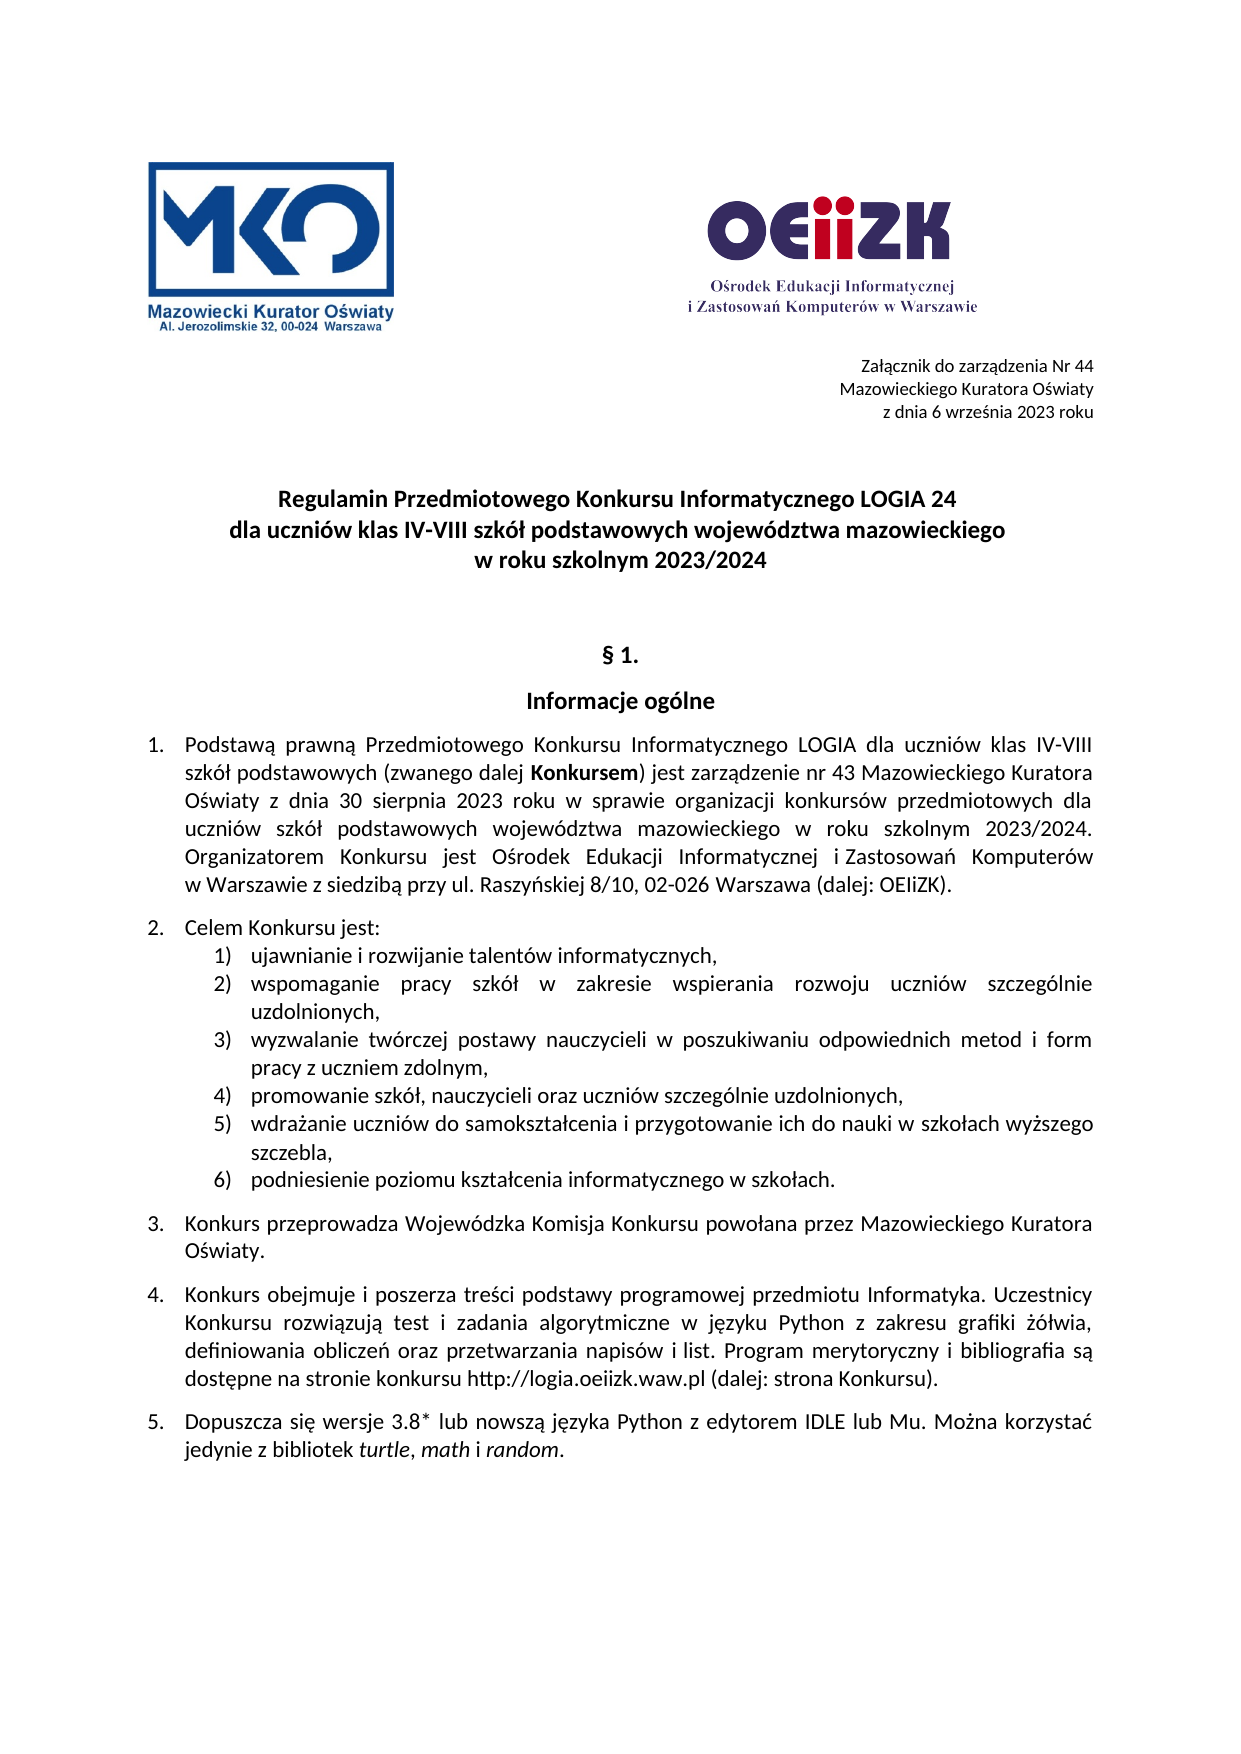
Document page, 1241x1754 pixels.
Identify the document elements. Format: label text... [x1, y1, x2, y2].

text Regulamin Przedmiotowego Konkursu Informatycznego LOGIA 24 dla uczniów klas IV-VIII szkół podstawowych województwa mazowieckiego w roku szkolnym 2023/2024 [147, 483, 1094, 575]
list promowanie szkół, nauczycieli oraz uczniów szczególnie uzdolnionych, [213, 1082, 1094, 1109]
picture [672, 181, 993, 332]
list Konkurs obejmuje i poszerza treści podstawy programowej przedmiotu Informatyka. Uczestnicy Konkursu rozwiązują test i zadania algorytmiczne w języku Python z zakresu grafiki żółwia, definiowania obliczeń oraz przetwarzania napisów i list. Program merytoryczny i bibliografia są dostępne na stronie konkursu http://logia.oeiizk.waw.pl (dalej: strona Konkursu). [147, 1280, 1094, 1392]
text Załącznik do zarządzenia Nr 44 [176, 354, 1094, 377]
text z dnia 6 września 2023 roku [176, 400, 1094, 423]
list Celem Konkursu jest: [147, 913, 1094, 941]
list Konkurs przeprowadza Wojewódzka Komisja Konkursu powołana przez Mazowieckiego Kuratora Oświaty. [147, 1209, 1094, 1265]
list wdrażanie uczniów do samokształcenia i przygotowanie ich do nauki w szkołach wyższego szczebla, [213, 1109, 1094, 1166]
list Podstawą prawną Przedmiotowego Konkursu Informatycznego LOGIA dla uczniów klas IV-VIII szkół podstawowych (zwanego dalej Konkursem) jest zarządzenie nr 43 Mazowieckiego Kuratora Oświaty z dnia 30 sierpnia 2023 roku w sprawie organizacji konkursów przedmiotowych dla uczniów szkół podstawowych województwa mazowieckiego w roku szkolnym 2023/2024. Organizatorem Konkursu jest Ośrodek Edukacji Informatycznej i Zastosowań Komputerów w Warszawie z siedzibą przy ul. Raszyńskiej 8/10, 02-026 Warszawa (dalej: OEIiZK). [147, 730, 1094, 898]
picture [147, 162, 394, 332]
text Informacje ogólne [147, 685, 1094, 715]
list wspomaganie pracy szkół w zakresie wspierania rozwoju uczniów szczególnie uzdolnionych, [213, 969, 1094, 1026]
text Mazowieckiego Kuratora Oświaty [176, 377, 1094, 400]
list ujawnianie i rozwijanie talentów informatycznych, [213, 941, 1094, 969]
list podniesienie poziomu kształcenia informatycznego w szkołach. [213, 1166, 1094, 1194]
list Dopuszcza się wersje 3.8* lub nowszą języka Python z edytorem IDLE lub Mu. Można korzystać jedynie z bibliotek turtle, math i random. [147, 1407, 1094, 1463]
text § 1. [147, 639, 1094, 670]
list wyzwalanie twórczej postawy nauczycieli w poszukiwaniu odpowiednich metod i form pracy z uczniem zdolnym, [213, 1026, 1094, 1082]
